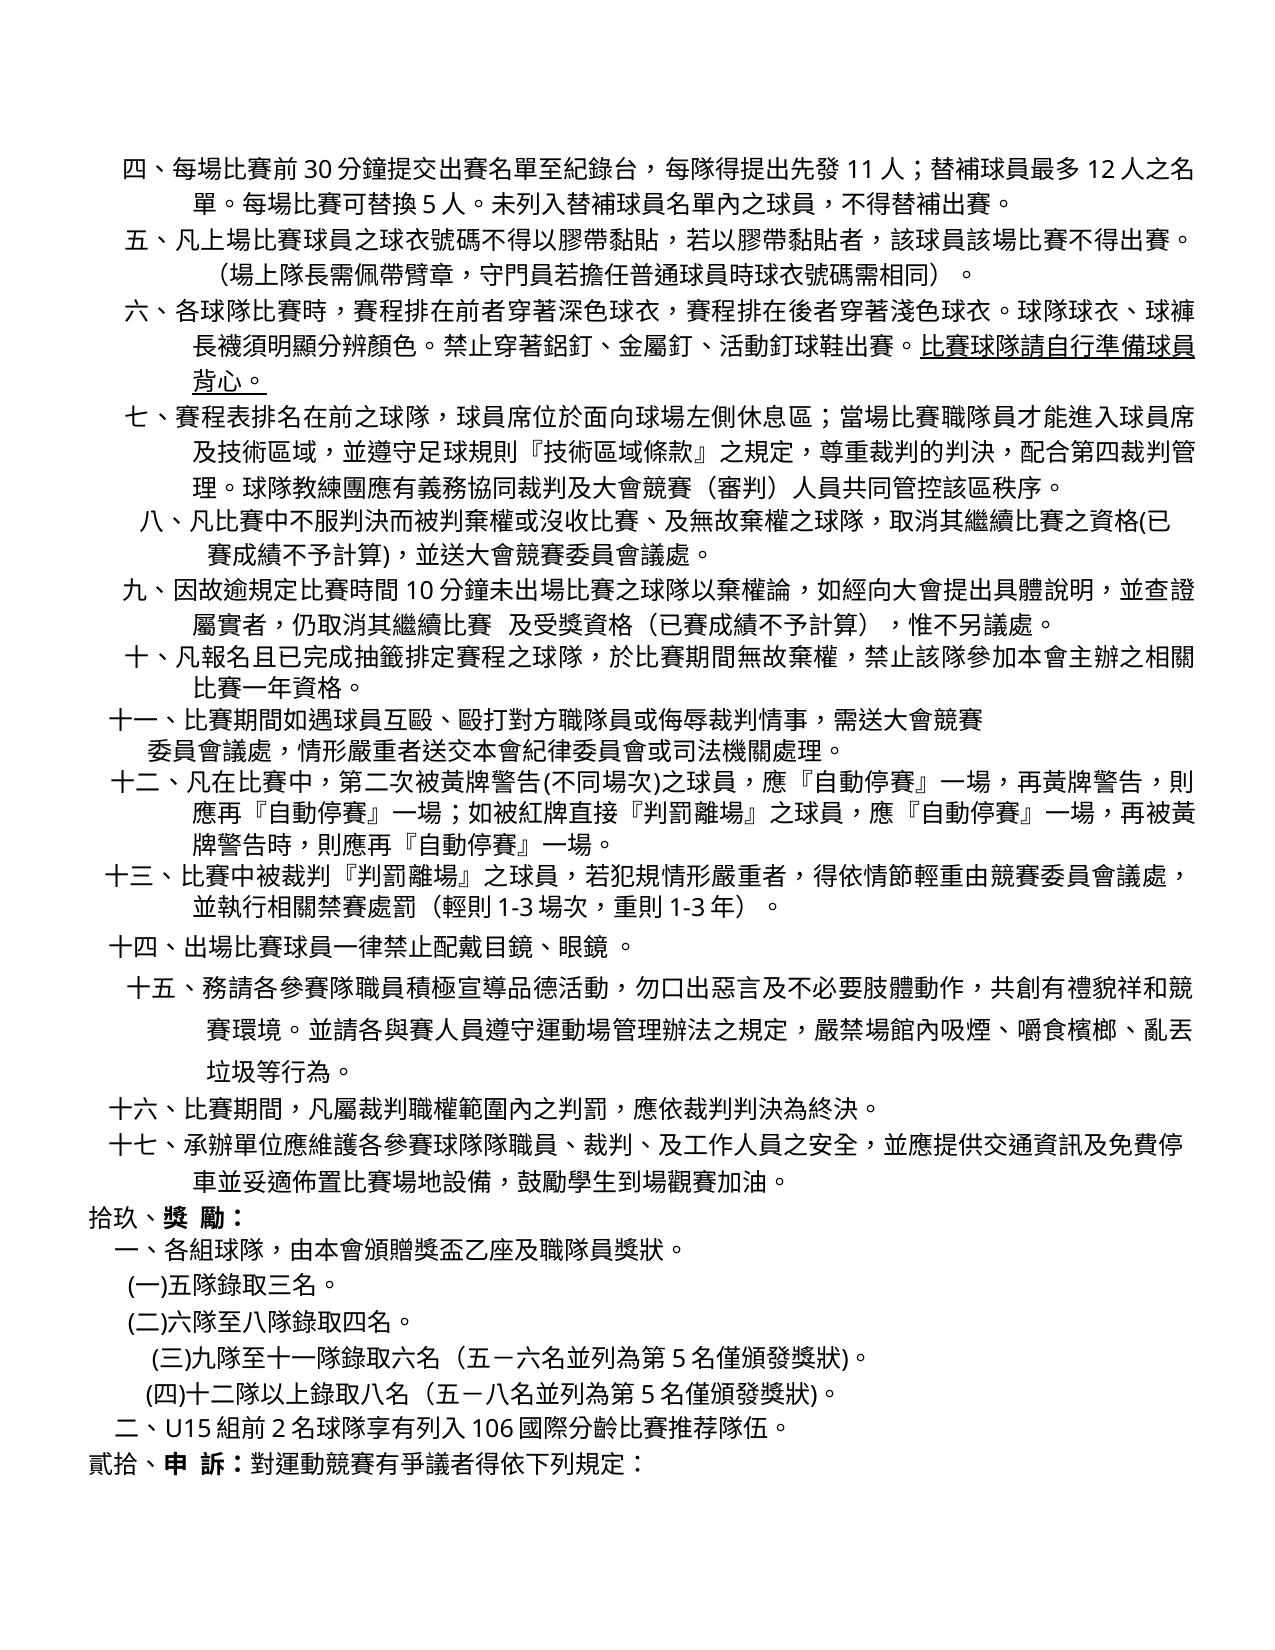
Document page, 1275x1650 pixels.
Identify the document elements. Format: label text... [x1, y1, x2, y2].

text 十一、比賽期間如遇球員互毆、毆打對方職隊員或侮辱裁判情事，需送大會競賽 [89, 704, 1196, 735]
text 十、凡報名且已完成抽籤排定賽程之球隊，於比賽期間無故棄權，禁止該隊參加本會主辦之相關比賽一年資格。 [89, 642, 1196, 704]
text (一)五隊錄取三名。 [89, 1266, 1196, 1302]
text (二)六隊至八隊錄取四名。 [89, 1302, 1196, 1338]
text 九、因故逾規定比賽時間10分鐘未出場比賽之球隊以棄權論，如經向大會提出具體說明，並查證屬實者，仍取消其繼續比賽 及受獎資格（已賽成績不予計算），惟不另議處。 [89, 571, 1196, 642]
text 十三、比賽中被裁判『判罰離場』之球員，若犯規情形嚴重者，得依情節輕重由競賽委員會議處，並執行相關禁賽處罰（輕則1-3場次，重則1-3年）。 [83, 860, 1196, 923]
text 八、凡比賽中不服判決而被判棄權或沒收比賽、及無故棄權之球隊，取消其繼續比賽之資格(已賽成績不予計算)，並送大會競賽委員會議處。 [132, 504, 1196, 571]
text 委員會議處，情形嚴重者送交本會紀律委員會或司法機關處理。 [89, 735, 1196, 767]
text 拾玖、獎 勵： [89, 1198, 1196, 1234]
text 一、各組球隊，由本會頒贈獎盃乙座及職隊員獎狀。 [89, 1234, 1196, 1266]
text 七、賽程表排名在前之球隊，球員席位於面向球場左側休息區；當場比賽職隊員才能進入球員席及技術區域，並遵守足球規則『技術區域條款』之規定，尊重裁判的判決，配合第四裁判管理。球隊教練團應有義務協同裁判及大會競賽（審判）人員共同管控該區秩序。 [89, 398, 1196, 504]
text 二、U15組前2名球隊享有列入106國際分齡比賽推荐隊伍。 [89, 1411, 1196, 1444]
text 十七、承辦單位應維護各參賽球隊隊職員、裁判、及工作人員之安全，並應提供交通資訊及免費停車並妥適佈置比賽場地設備，鼓勵學生到場觀賽加油。 [89, 1126, 1196, 1198]
text 十六、比賽期間，凡屬裁判職權範圍內之判罰，應依裁判判決為終決。 [89, 1089, 1196, 1126]
text (四)十二隊以上錄取八名（五－八名並列為第5名僅頒發獎狀)。 [89, 1374, 1196, 1411]
text (三)九隊至十一隊錄取六名（五－六名並列為第5名僅頒發獎狀)。 [89, 1338, 1196, 1374]
text 貳拾、申 訴：對運動競賽有爭議者得依下列規定： [89, 1444, 1196, 1480]
text 十五、務請各參賽隊職員積極宣導品德活動，勿口出惡言及不必要肢體動作，共創有禮貌祥和競賽環境。並請各與賽人員遵守運動場管理辦法之規定，嚴禁場館內吸煙、嚼食檳榔、亂丟垃圾等行為。 [126, 964, 1196, 1089]
text 五、凡上場比賽球員之球衣號碼不得以膠帶黏貼，若以膠帶黏貼者，該球員該場比賽不得出賽。（場上隊長需佩帶臂章，守門員若擔任普通球員時球衣號碼需相同）。 [89, 221, 1196, 292]
text 十四、出場比賽球員一律禁止配戴目鏡、眼鏡 。 [89, 923, 1196, 964]
text 六、各球隊比賽時，賽程排在前者穿著深色球衣，賽程排在後者穿著淺色球衣。球隊球衣、球褲、長襪須明顯分辨顏色。禁止穿著鋁釘、金屬釘、活動釘球鞋出賽。比賽球隊請自行準備球員背心。 [89, 292, 1196, 398]
text 四、每場比賽前30分鐘提交出賽名單至紀錄台，每隊得提出先發11人；替補球員最多12人之名單。每場比賽可替換5人。未列入替補球員名單內之球員，不得替補出賽。 [89, 150, 1196, 221]
text 十二、凡在比賽中，第二次被黃牌警告(不同場次)之球員，應『自動停賽』一場，再黃牌警告，則應再『自動停賽』一場；如被紅牌直接『判罰離場』之球員，應『自動停賽』一場，再被黃牌警告時，則應再『自動停賽』一場。 [89, 767, 1196, 860]
